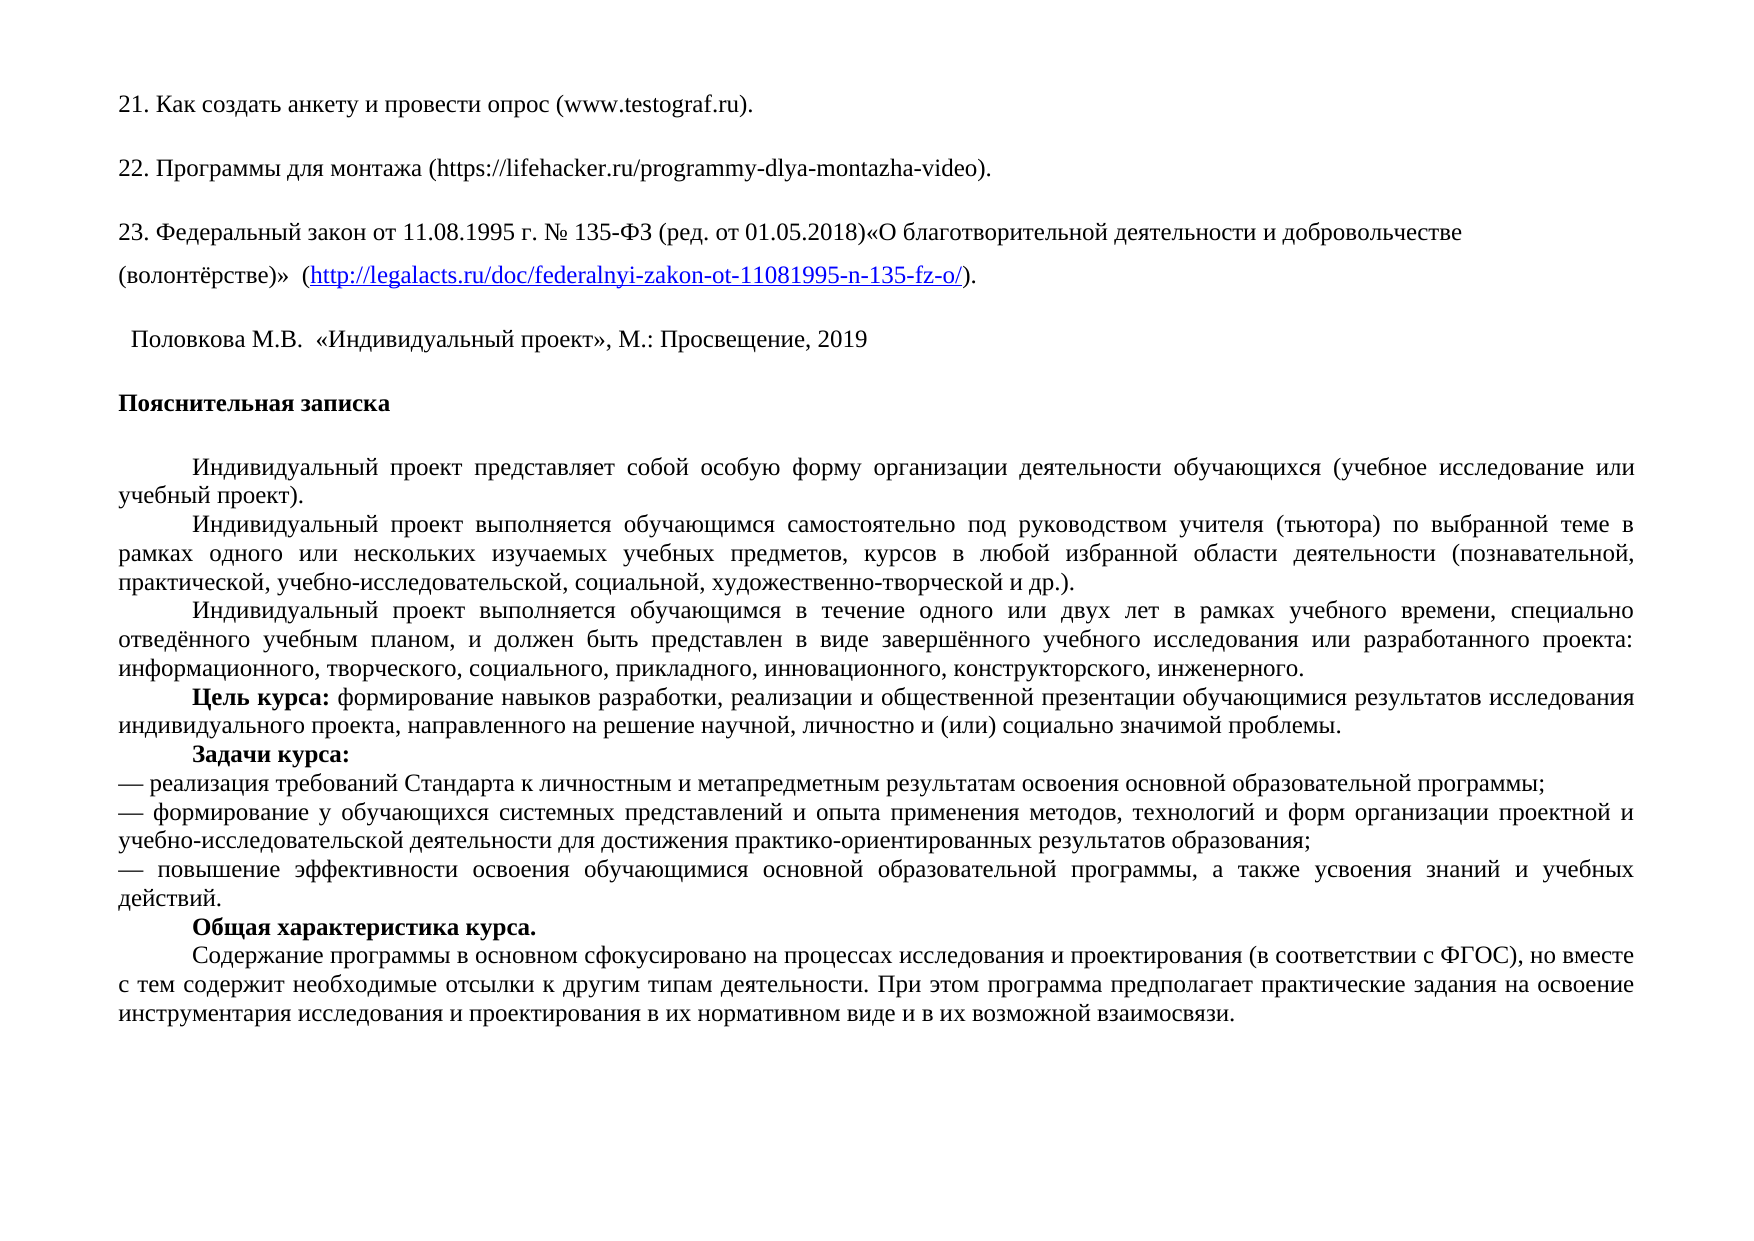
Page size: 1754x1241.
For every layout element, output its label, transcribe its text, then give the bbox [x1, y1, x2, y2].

text 23. Федеральный закон от 11.08.1995 г. № 135-ФЗ (ред. от 01.05.2018)«О благотворительной деятельности и добровольчестве (волонтёрстве)» (http://legalacts.ru/doc/federalnyi-zakon-ot-11081995-n-135-fz-o/). [118, 217, 1636, 288]
text 21. Как создать анкету и провести опрос (www.testograf.ru). [118, 89, 1636, 117]
text 22. Программы для монтажа (https://lifehacker.ru/programmy-dlya-montazha-video). [118, 153, 1636, 181]
text Задачи курса: [118, 739, 1636, 768]
text — реализация требований Стандарта к личностным и метапредметным результатам освоения основной образовательной программы; [118, 768, 1636, 797]
text Общая характеристика курса. [118, 912, 1636, 940]
text Индивидуальный проект выполняется обучающимся самостоятельно под руководством учителя (тьютора) по выбранной теме в рамках одного или нескольких изучаемых учебных предметов, курсов в любой избранной области деятельности (познавательной, практической, учебно-исследовательской, социальной, художественно-творческой и др.). [118, 509, 1636, 595]
text — повышение эффективности освоения обучающимися основной образовательной программы, а также усвоения знаний и учебных действий. [118, 854, 1636, 912]
text Индивидуальный проект представляет собой особую форму организации деятельности обучающихся (учебное исследование или учебный проект). [118, 452, 1636, 509]
text — формирование у обучающихся системных представлений и опыта применения методов, технологий и форм организации проектной и учебно-исследовательской деятельности для достижения практико-ориентированных результатов образования; [118, 797, 1636, 854]
text Половкова М.В. «Индивидуальный проект», М.: Просвещение, 2019 [118, 324, 1636, 352]
text Индивидуальный проект выполняется обучающимся в течение одного или двух лет в рамках учебного времени, специально отведённого учебным планом, и должен быть представлен в виде завершённого учебного исследования или разработанного проекта: информационного, творческого, социального, прикладного, инновационного, конструкторского, инженерного. [118, 595, 1636, 682]
text Цель курса: формирование навыков разработки, реализации и общественной презентации обучающимися результатов исследования индивидуального проекта, направленного на решение научной, личностно и (или) социально значимой проблемы. [118, 682, 1636, 739]
text Пояснительная записка [118, 388, 1636, 416]
text Содержание программы в основном сфокусировано на процессах исследования и проектирования (в соответствии с ФГОС), но вместе с тем содержит необходимые отсылки к другим типам деятельности. При этом программа предполагает практические задания на освоение инструментария исследования и проектирования в их нормативном виде и в их возможной взаимосвязи. [118, 940, 1636, 1027]
